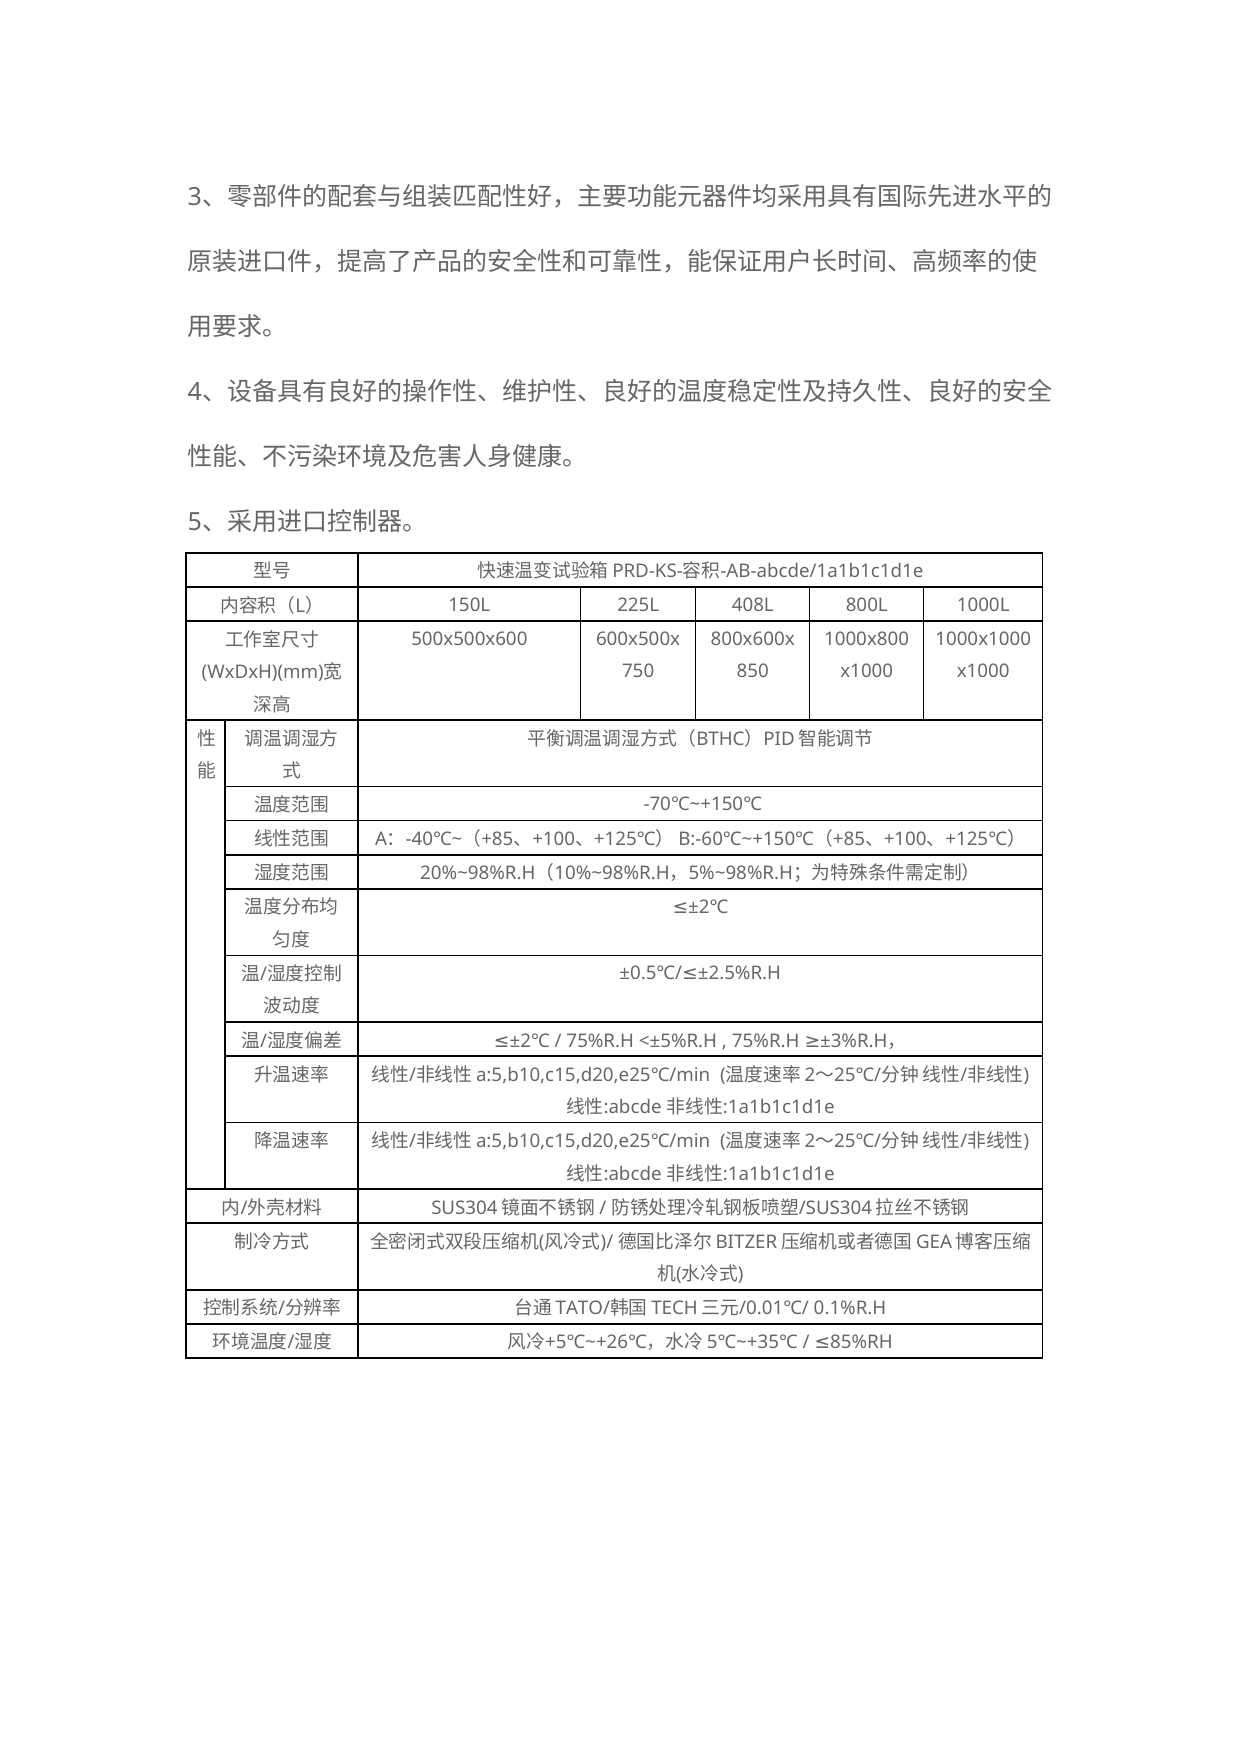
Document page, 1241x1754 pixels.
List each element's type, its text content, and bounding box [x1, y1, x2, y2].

table_cell 性能 [187, 721, 224, 1188]
table_cell 湿度范围 [226, 856, 357, 888]
table_cell 408L [696, 588, 809, 620]
table_cell 温度范围 [226, 787, 357, 820]
table_cell 降温速率 [226, 1123, 357, 1188]
table_cell 制冷方式 [187, 1224, 357, 1289]
table_cell ≤±2℃ / 75%R.H <±5%R.H , 75%R.H ≥±3%R.H， [359, 1023, 1042, 1055]
table_cell 600x500x750 [581, 622, 695, 719]
table_cell 内容积（L） [187, 588, 357, 620]
table_cell 150L [359, 588, 580, 620]
table_cell 全密闭式双段压缩机(风冷式)/ 德国比泽尔BITZER压缩机或者德国GEA博客压缩机(水冷式) [359, 1224, 1042, 1289]
table_cell 线性/非线性a:5,b10,c15,d20,e25℃/min (温度速率2～25℃/分钟 线性/非线性) 线性:abcde 非线性:1a1b1c1d1e [359, 1057, 1042, 1122]
text 3、零部件的配套与组装匹配性好，主要功能元器件均采用具有国际先进水平的原装进口件，提高了产品的安全性和可靠性，能保证用户长时间、高频率的使用要求。 [187, 162, 1053, 357]
table_cell 环境温度/湿度 [187, 1325, 357, 1357]
table_cell ≤±2℃ [359, 890, 1042, 954]
table_cell 升温速率 [226, 1057, 357, 1122]
text 4、设备具有良好的操作性、维护性、良好的温度稳定性及持久性、良好的安全性能、不污染环境及危害人身健康。 [187, 357, 1053, 487]
table_cell SUS304镜面不锈钢 / 防锈处理冷轧钢板喷塑/SUS304拉丝不锈钢 [359, 1190, 1042, 1222]
table_cell 800L [810, 588, 923, 620]
table_cell 1000x800x1000 [810, 622, 923, 719]
table_cell 调温调湿方式 [226, 721, 357, 786]
table_cell A：-40℃~（+85、+100、+125℃） B:-60℃~+150℃（+85、+100、+125℃） [359, 821, 1042, 854]
table_cell 平衡调温调湿方式（BTHC）PID智能调节 [359, 721, 1042, 786]
table_cell 20%~98%R.H（10%~98%R.H，5%~98%R.H；为特殊条件需定制） [359, 856, 1042, 888]
table_header 快速温变试验箱PRD-KS-容积-AB-abcde/1a1b1c1d1e [359, 554, 1042, 586]
table_cell 800x600x850 [696, 622, 809, 719]
table_cell 温/湿度偏差 [226, 1023, 357, 1055]
table_cell 风冷+5℃~+26℃，水冷5℃~+35℃ / ≤85%RH [359, 1325, 1042, 1357]
table_cell 控制系统/分辨率 [187, 1291, 357, 1323]
table_cell 内/外壳材料 [187, 1190, 357, 1222]
table_cell 线性范围 [226, 821, 357, 854]
table_cell ±0.5℃/≤±2.5%R.H [359, 956, 1042, 1021]
table_cell 1000L [924, 588, 1042, 620]
table_cell 225L [581, 588, 695, 620]
table_cell 工作室尺寸(WxDxH)(mm)宽深高 [187, 622, 357, 719]
table_cell 台通TATO/韩国TECH三元/0.01℃/ 0.1%R.H [359, 1291, 1042, 1323]
table_cell 线性/非线性a:5,b10,c15,d20,e25℃/min (温度速率2～25℃/分钟 线性/非线性) 线性:abcde 非线性:1a1b1c1d1e [359, 1123, 1042, 1188]
table_cell 500x500x600 [359, 622, 580, 719]
table_cell 温度分布均匀度 [226, 890, 357, 954]
table_cell 1000x1000x1000 [924, 622, 1042, 719]
table_header 型号 [187, 554, 357, 586]
text 5、采用进口控制器。 [187, 487, 1053, 552]
table_cell -70℃~+150℃ [359, 787, 1042, 820]
table_cell 温/湿度控制波动度 [226, 956, 357, 1021]
